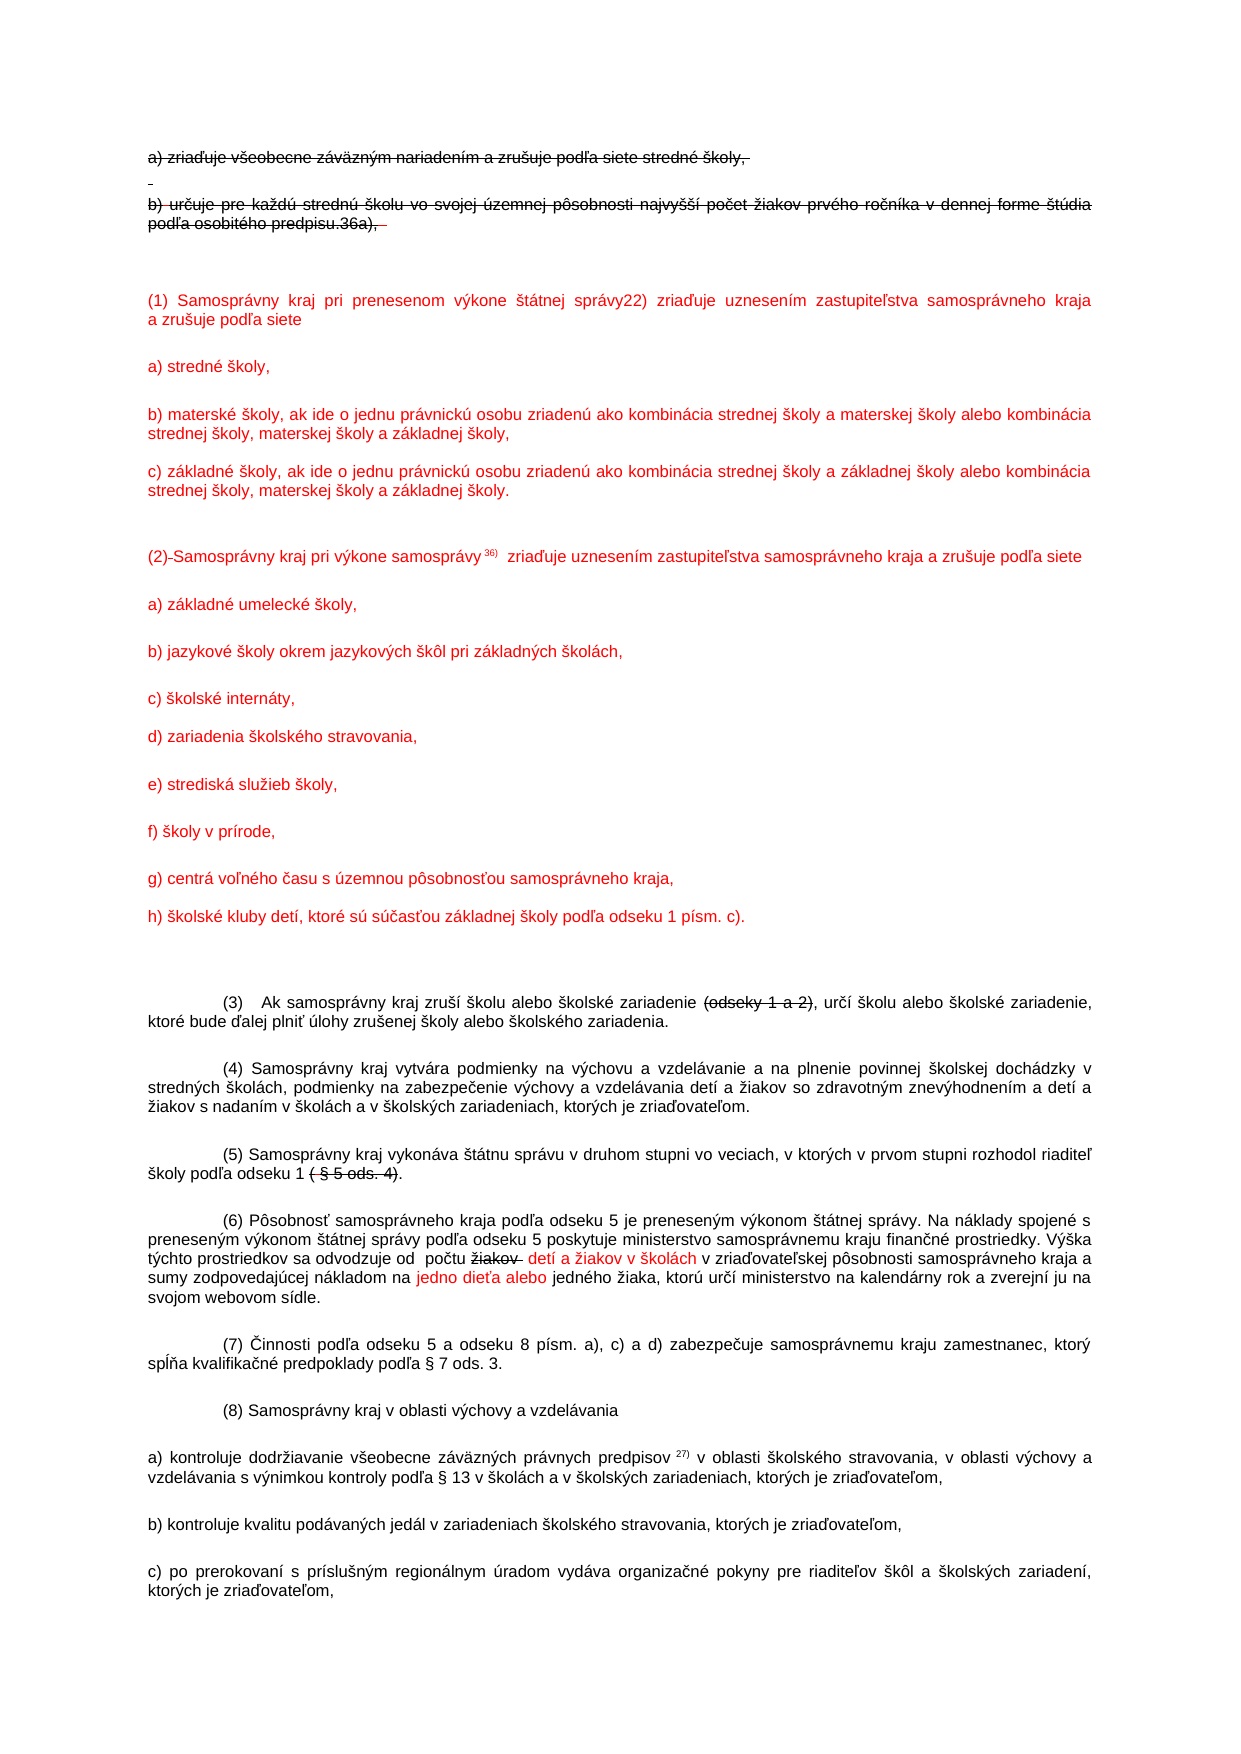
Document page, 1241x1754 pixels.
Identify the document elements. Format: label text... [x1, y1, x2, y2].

text b) jazykové školy okrem jazykových škôl pri základných školách, [148, 642, 1092, 661]
text (8) Samosprávny kraj v oblasti výchovy a vzdelávania [148, 1401, 1092, 1420]
text (6) Pôsobnosť samosprávneho kraja podľa odseku 5 je preneseným výkonom štátnej správy. Na náklady spojené s preneseným výkonom štátnej správy podľa odseku 5 poskytuje ministerstvo samosprávnemu kraju finančné prostriedky. Výška týchto prostriedkov sa odvodzuje od počtu žiakov detí a žiakov v školách v zriaďovateľskej pôsobnosti samosprávneho kraja a sumy zodpovedajúcej nákladom na jedno dieťa alebo jedného žiaka, ktorú určí ministerstvo na kalendárny rok a zverejní ju na svojom webovom sídle. [148, 1211, 1092, 1307]
text a) stredné školy, [148, 357, 1092, 376]
text c) po prerokovaní s príslušným regionálnym úradom vydáva organizačné pokyny pre riaditeľov škôl a školských zariadení, ktorých je zriaďovateľom, [148, 1562, 1092, 1600]
text b) určuje pre každú strednú školu vo svojej územnej pôsobnosti najvyšší počet žiakov prvého ročníka v dennej forme štúdia podľa osobitého predpisu.36a), [148, 206, 1092, 233]
text e) strediská služieb školy, [148, 774, 1092, 793]
text (4) Samosprávny kraj vytvára podmienky na výchovu a vzdelávanie a na plnenie povinnej školskej dochádzky v stredných školách, podmienky na zabezpečenie výchovy a vzdelávania detí a žiakov so zdravotným znevýhodnením a detí a žiakov s nadaním v školách a v školských zariadeniach, ktorých je zriaďovateľom. [148, 1059, 1092, 1116]
text c) základné školy, ak ide o jednu právnickú osobu zriadenú ako kombinácia strednej školy a základnej školy alebo kombinácia strednej školy, materskej školy a základnej školy. [148, 462, 1092, 500]
text f) školy v prírode, [148, 822, 1092, 841]
text a) zriaďuje všeobecne záväzným nariadením a zrušuje podľa siete stredné školy, [148, 148, 1092, 167]
text c) školské internáty, [148, 689, 1092, 708]
text b) kontroluje kvalitu podávaných jedál v zariadeniach školského stravovania, ktorých je zriaďovateľom, [148, 1514, 1092, 1534]
text a) základné umelecké školy, [148, 594, 1092, 614]
text g) centrá voľného času s územnou pôsobnosťou samosprávneho kraja, [148, 869, 1092, 888]
text (2) Samosprávny kraj pri výkone samosprávy 36) zriaďuje uznesením zastupiteľstva samosprávneho kraja a zrušuje podľa siete [148, 547, 1092, 566]
text (7) Činnosti podľa odseku 5 a odseku 8 písm. a), c) a d) zabezpečuje samosprávnemu kraju zamestnanec, ktorý spĺňa kvalifikačné predpoklady podľa § 7 ods. 3. [148, 1335, 1092, 1373]
text b) materské školy, ak ide o jednu právnickú osobu zriadenú ako kombinácia strednej školy a materskej školy alebo kombinácia strednej školy, materskej školy a základnej školy, [148, 404, 1092, 443]
text (1) Samosprávny kraj pri prenesenom výkone štátnej správy22) zriaďuje uznesením zastupiteľstva samosprávneho kraja a zrušuje podľa siete [148, 291, 1092, 329]
text h) školské kluby detí, ktoré sú súčasťou základnej školy podľa odseku 1 písm. c). [148, 907, 1092, 926]
text d) zariadenia školského stravovania, [148, 727, 1092, 746]
text (3) Ak samosprávny kraj zruší školu alebo školské zariadenie (odseky 1 a 2), určí školu alebo školské zariadenie, ktoré bude ďalej plniť úlohy zrušenej školy alebo školského zariadenia. [148, 993, 1092, 1031]
text (5) Samosprávny kraj vykonáva štátnu správu v druhom stupni vo veciach, v ktorých v prvom stupni rozhodol riaditeľ školy podľa odseku 1 ( § 5 ods. 4). [148, 1144, 1092, 1183]
text a) kontroluje dodržiavanie všeobecne záväzných právnych predpisov 27) v oblasti školského stravovania, v oblasti výchovy a vzdelávania s výnimkou kontroly podľa § 13 v školách a v školských zariadeniach, ktorých je zriaďovateľom, [148, 1448, 1092, 1487]
